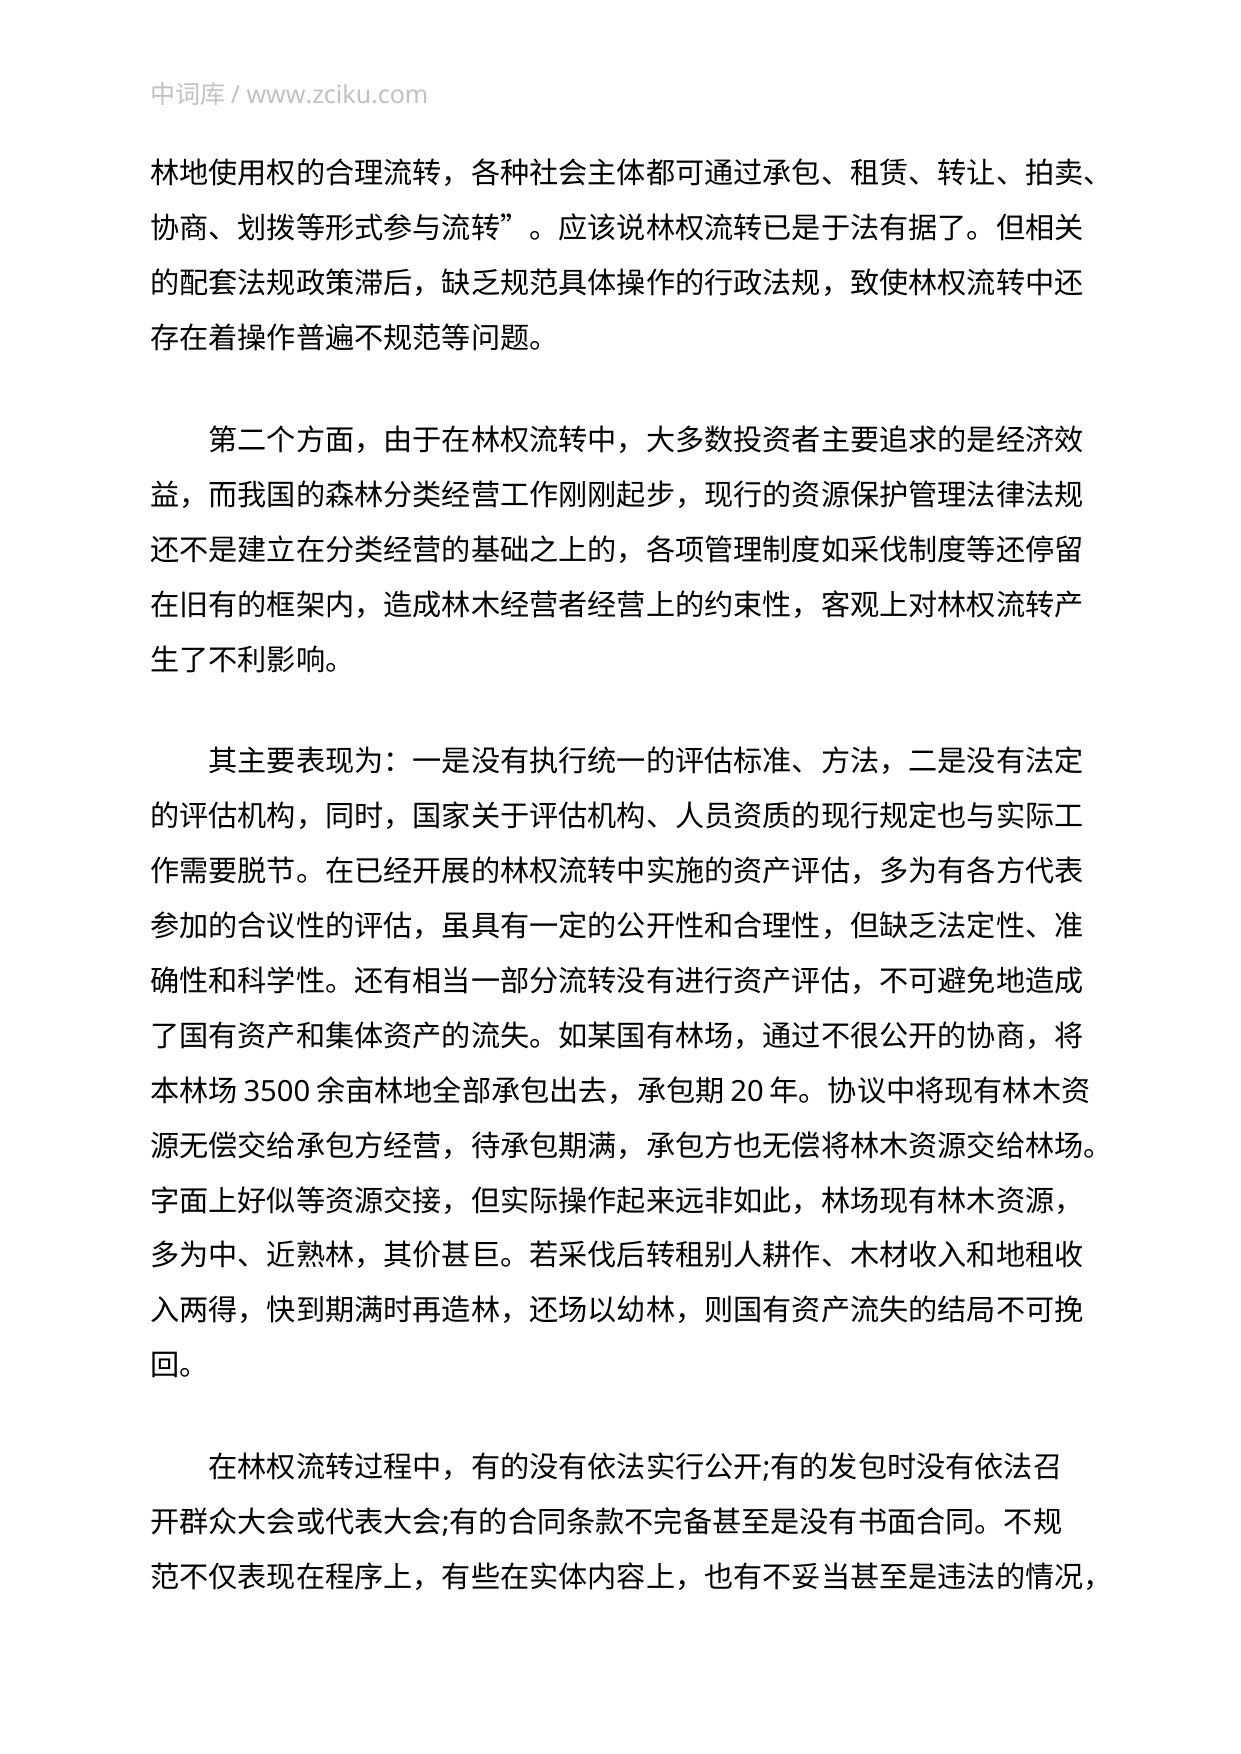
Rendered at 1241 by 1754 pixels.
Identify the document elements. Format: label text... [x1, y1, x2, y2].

text 第二个方面，由于在林权流转中，大多数投资者主要追求的是经济效益，而我国的森林分类经营工作刚刚起步，现行的资源保护管理法律法规还不是建立在分类经营的基础之上的，各项管理制度如采伐制度等还停留在旧有的框架内，造成林木经营者经营上的约束性，客观上对林权流转产生了不利影响。 [150, 416, 1090, 678]
text 其主要表现为：一是没有执行统一的评估标准、方法，二是没有法定的评估机构，同时，国家关于评估机构、人员资质的现行规定也与实际工作需要脱节。在已经开展的林权流转中实施的资产评估，多为有各方代表参加的合议性的评估，虽具有一定的公开性和合理性，但缺乏法定性、准确性和科学性。还有相当一部分流转没有进行资产评估，不可避免地造成了国有资产和集体资产的流失。如某国有林场，通过不很公开的协商，将本林场3500余亩林地全部承包出去，承包期20年。协议中将现有林木资源无偿交给承包方经营，待承包期满，承包方也无偿将林木资源交给林场。字面上好似等资源交接，但实际操作起来远非如此，林场现有林木资源，多为中、近熟林，其价甚巨。若采伐后转租别人耕作、木材收入和地租收入两得，快到期满时再造林，还场以幼林，则国有资产流失的结局不可挽回。 [150, 738, 1090, 1384]
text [150, 150, 1090, 357]
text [150, 1443, 1090, 1596]
